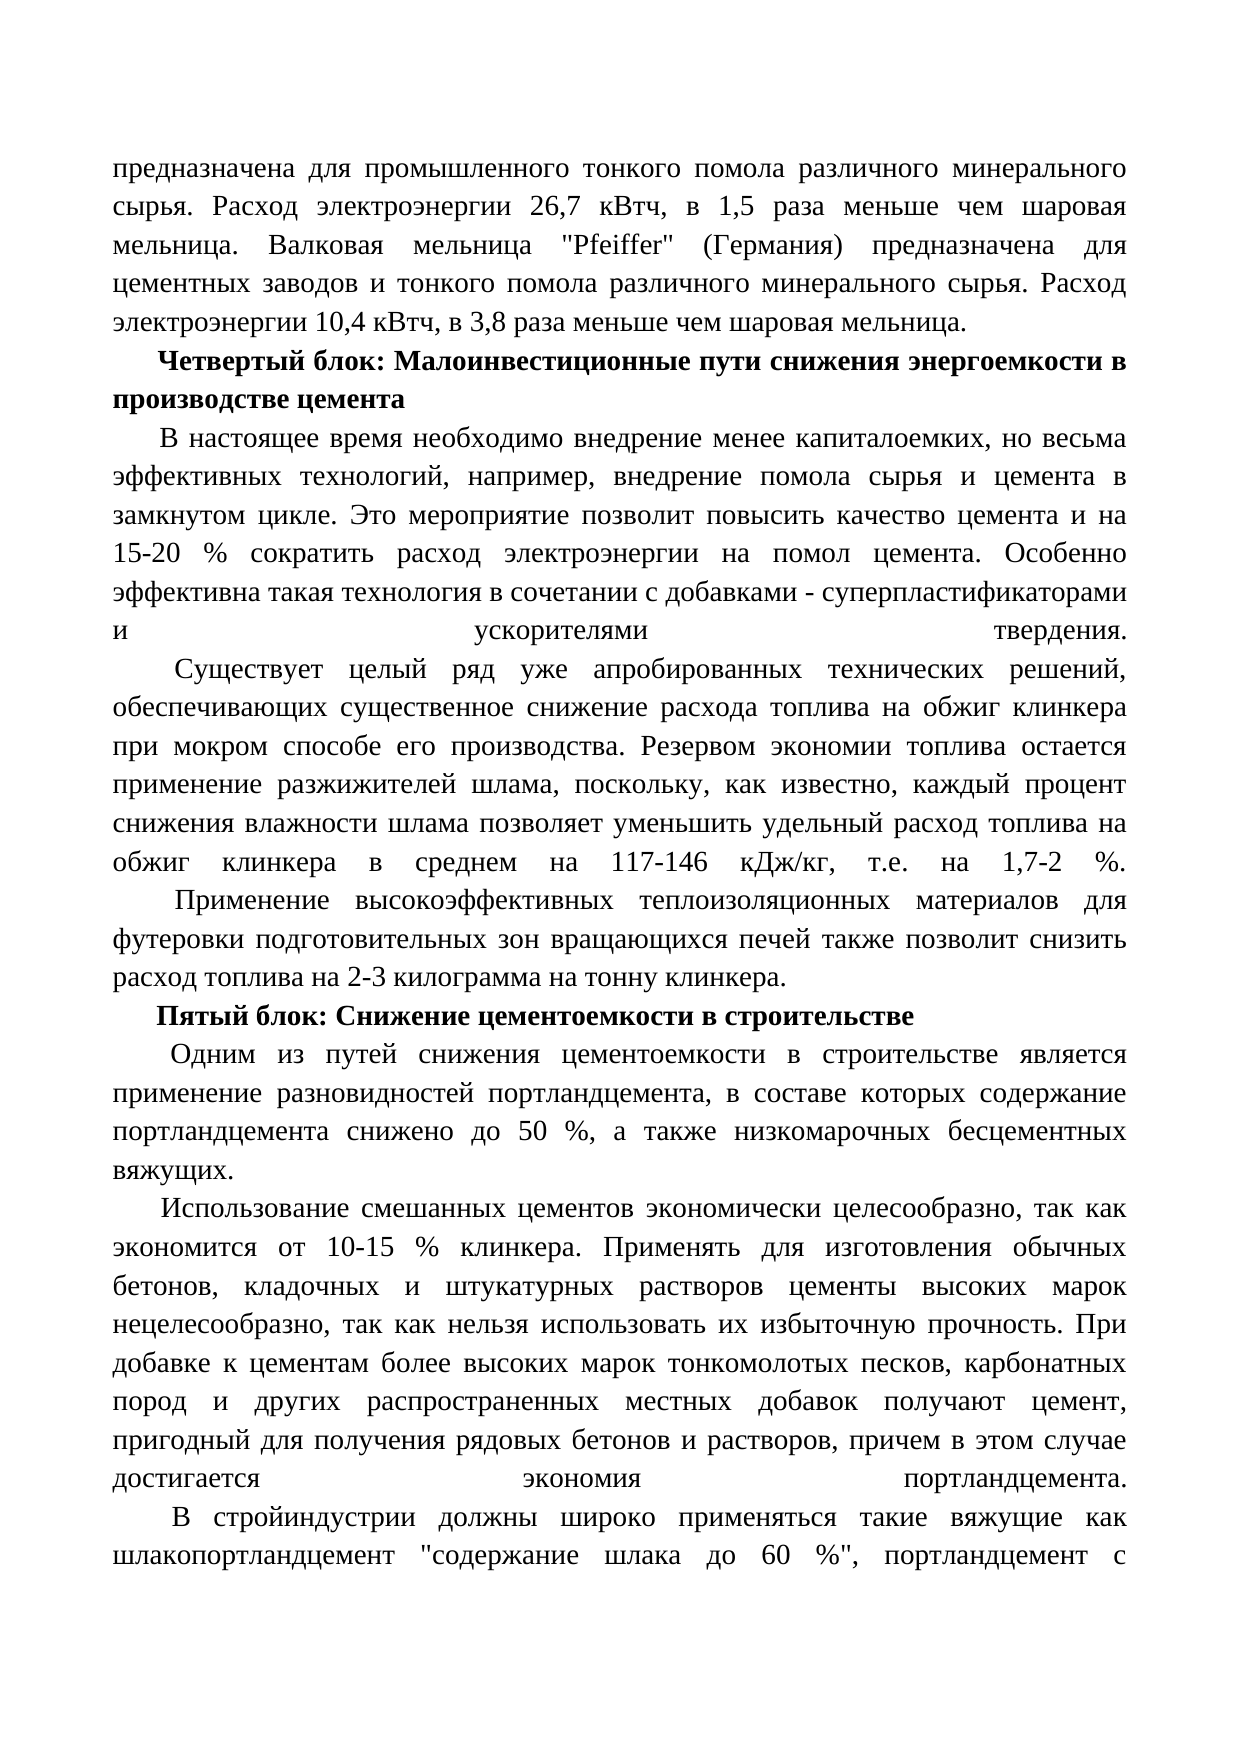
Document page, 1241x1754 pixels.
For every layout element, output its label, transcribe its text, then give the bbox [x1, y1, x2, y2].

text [112, 150, 1128, 338]
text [112, 1036, 1128, 1571]
text Четвертый блок: Малоинвестиционные пути снижения энергоемкости в производстве цемента [112, 343, 1128, 415]
text В настоящее время необходимо внедрение менее капиталоемких, но весьма эффективных технологий, например, внедрение помола сырья и цемента в замкнутом цикле. Это мероприятие позволит повысить качество цемента и на 15-20 % сократить расход электроэнергии на помол цемента. Особенно эффективна такая технология в сочетании с добавками - суперпластификаторами и ускорителями твердения. Существует целый ряд уже апробированных технических решений, обеспечивающих существенное снижение расхода топлива на обжиг клинкера при мокром способе его производства. Резервом экономии топлива остается применение разжижителей шлама, поскольку, как известно, каждый процент снижения влажности шлама позволяет уменьшить удельный расход топлива на обжиг клинкера в среднем на 117-146 кДж/кг, т.е. на 1,7-2 %. Применение высокоэффективных теплоизоляционных материалов для футеровки подготовительных зон вращающихся печей также позволит снизить расход топлива на 2-3 килограмма на тонну клинкера. [112, 420, 1128, 993]
text Пятый блок: Снижение цементоемкости в строительстве [112, 998, 1128, 1031]
